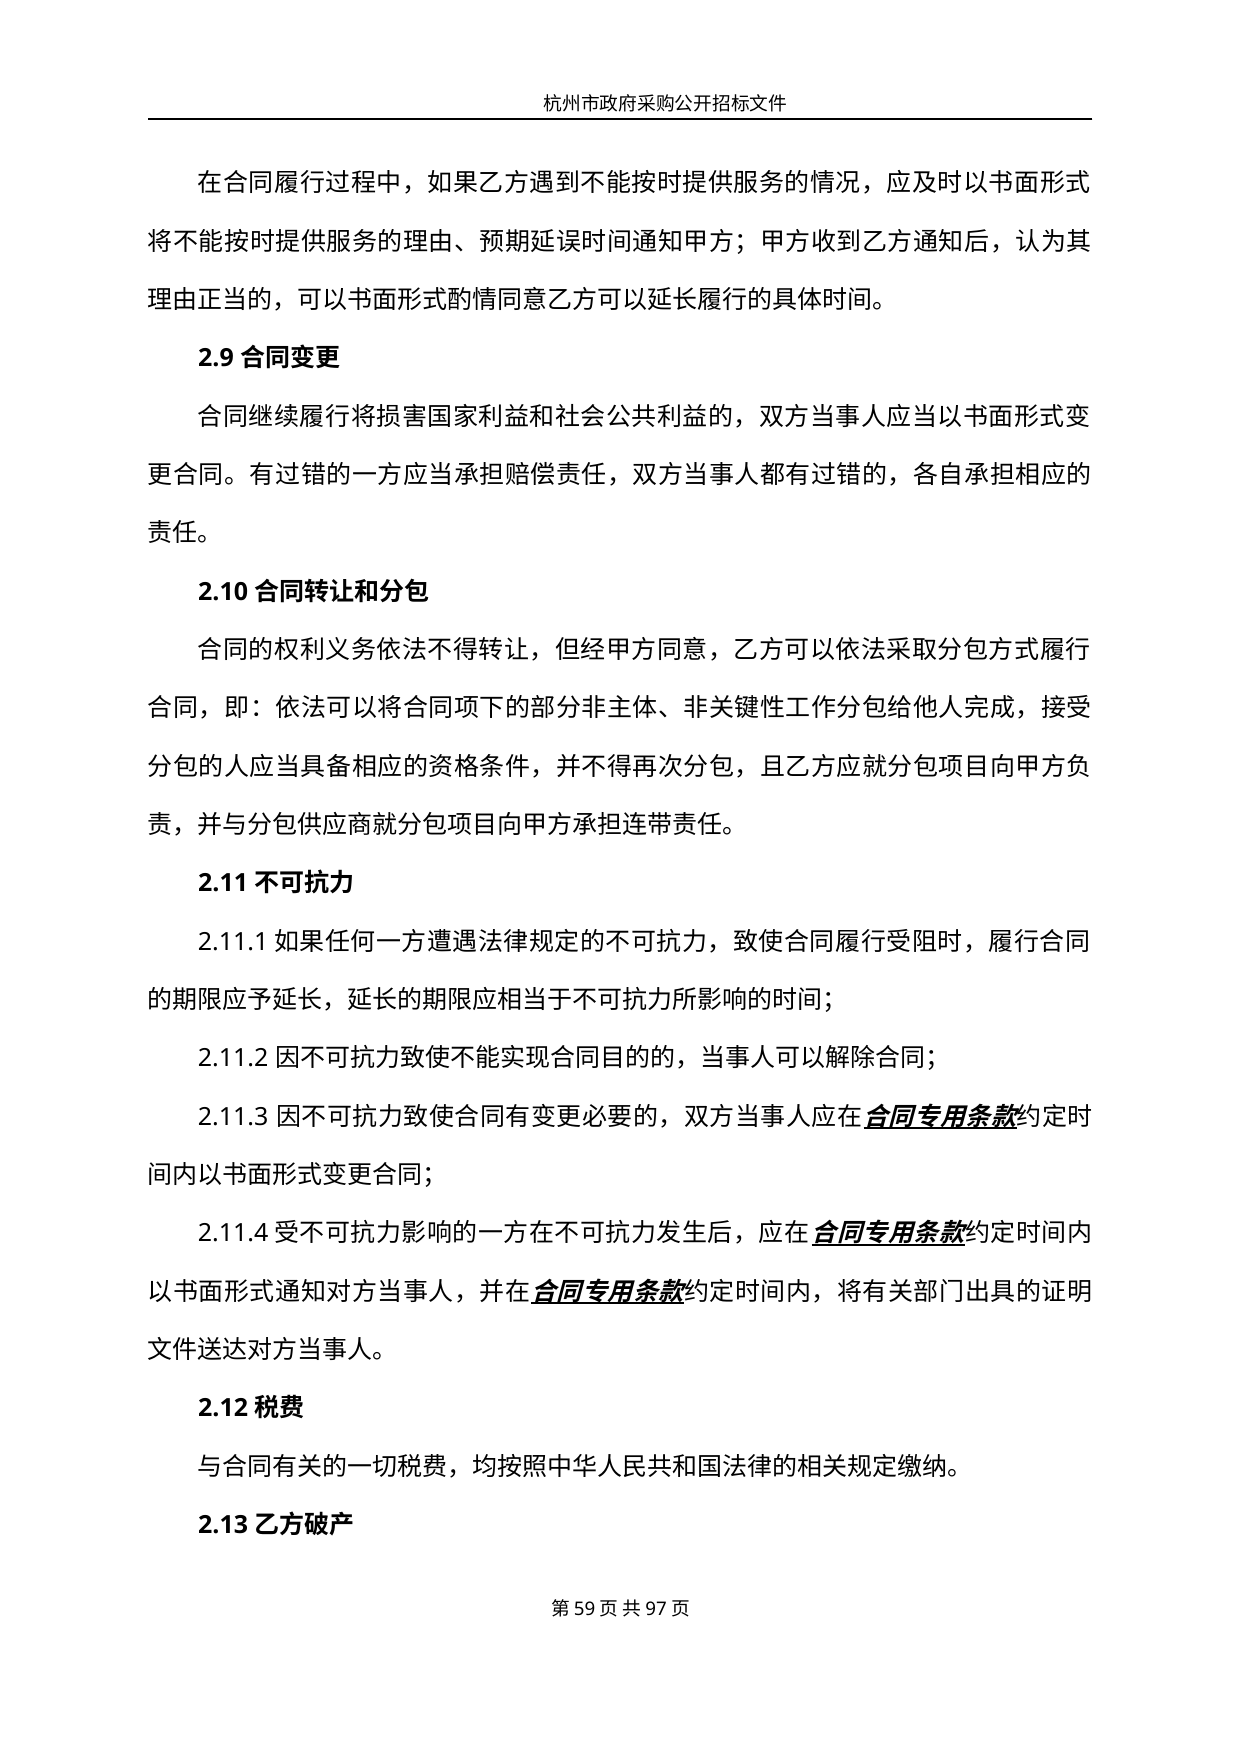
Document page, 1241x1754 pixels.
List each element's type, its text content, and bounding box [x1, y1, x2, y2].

text 合同继续履行将损害国家利益和社会公共利益的，双方当事人应当以书面形式变更合同。有过错的一方应当承担赔偿责任，双方当事人都有过错的，各自承担相应的责任。 [148, 378, 1092, 553]
text 2.9 合同变更 [148, 320, 1092, 378]
text 2.10 合同转让和分包 [148, 553, 1092, 612]
text 与合同有关的一切税费，均按照中华人民共和国法律的相关规定缴纳。 [148, 1428, 1092, 1487]
text 2.11 不可抗力 [148, 845, 1092, 903]
text 2.13 乙方破产 [148, 1487, 1092, 1545]
text 2.11.2 因不可抗力致使不能实现合同目的的，当事人可以解除合同； [148, 1020, 1092, 1078]
text 合同的权利义务依法不得转让，但经甲方同意，乙方可以依法采取分包方式履行合同，即：依法可以将合同项下的部分非主体、非关键性工作分包给他人完成，接受分包的人应当具备相应的资格条件，并不得再次分包，且乙方应就分包项目向甲方负责，并与分包供应商就分包项目向甲方承担连带责任。 [148, 612, 1092, 845]
text 2.11.3 因不可抗力致使合同有变更必要的，双方当事人应在合同专用条款约定时间内以书面形式变更合同； [148, 1078, 1092, 1195]
text 2.11.1如果任何一方遭遇法律规定的不可抗力，致使合同履行受阻时，履行合同的期限应予延长，延长的期限应相当于不可抗力所影响的时间； [148, 903, 1092, 1020]
text 2.11.4受不可抗力影响的一方在不可抗力发生后，应在合同专用条款约定时间内以书面形式通知对方当事人，并在合同专用条款约定时间内，将有关部门出具的证明文件送达对方当事人。 [148, 1195, 1092, 1370]
text 在合同履行过程中，如果乙方遇到不能按时提供服务的情况，应及时以书面形式将不能按时提供服务的理由、预期延误时间通知甲方；甲方收到乙方通知后，认为其理由正当的，可以书面形式酌情同意乙方可以延长履行的具体时间。 [148, 145, 1092, 320]
text 2.12 税费 [148, 1370, 1092, 1428]
